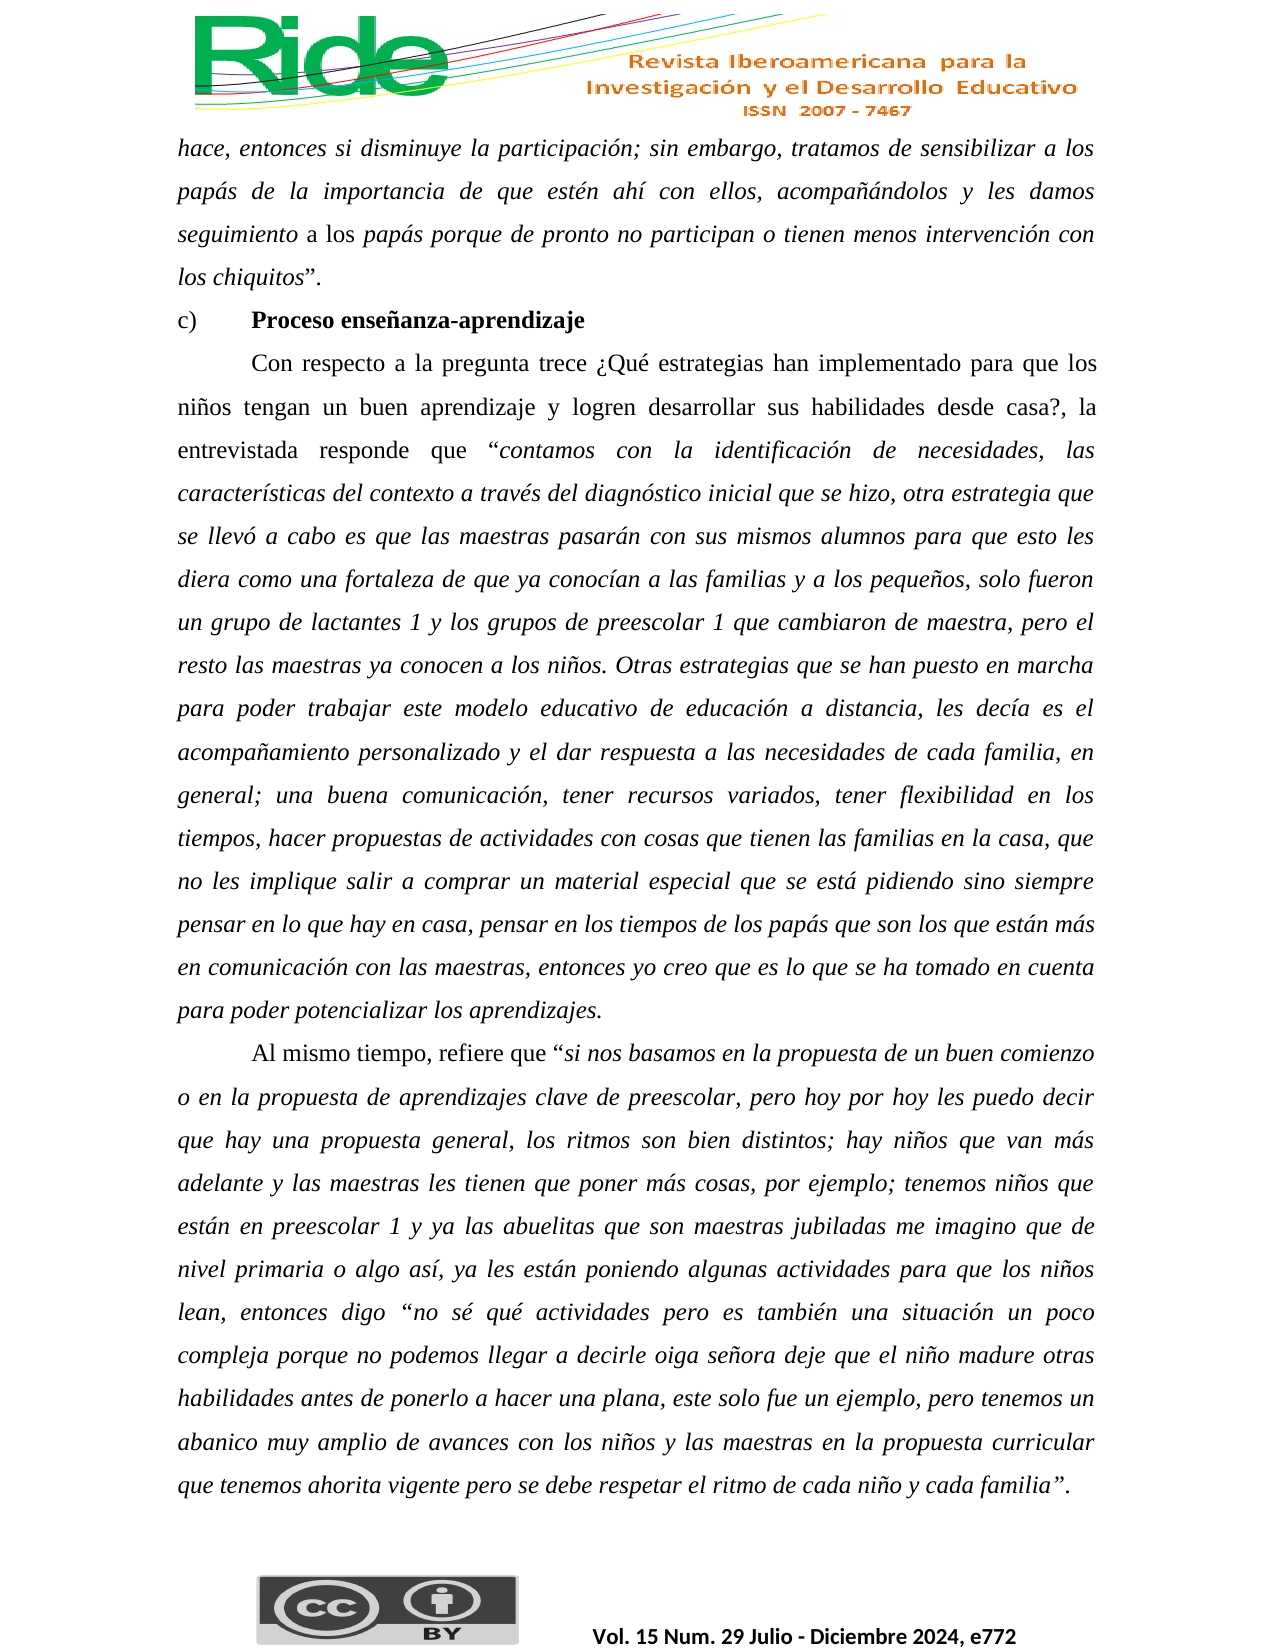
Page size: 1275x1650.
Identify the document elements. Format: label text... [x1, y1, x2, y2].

picture [256, 1575, 519, 1645]
text c) Proceso enseñanza-aprendizaje [177, 305, 1098, 334]
text Al mismo tiempo, refiere que “si nos basamos en la propuesta de un buen comienzo o en la propuesta de aprendizajes clave de preescolar, pero hoy por hoy les puedo decir que hay una propuesta general, los ritmos son bien distintos; hay niños que van más adelante y las maestras les tienen que poner más cosas, por ejemplo; tenemos niños que están en preescolar 1 y ya las abuelitas que son maestras jubiladas me imagino que de nivel primaria o algo así, ya les están poniendo algunas actividades para que los niños lean, entonces digo “no sé qué actividades pero es también una situación un poco compleja porque no podemos llegar a decirle oiga señora deje que el niño madure otras habilidades antes de ponerlo a hacer una plana, este solo fue un ejemplo, pero tenemos un abanico muy amplio de avances con los niños y las maestras en la propuesta curricular que tenemos ahorita vigente pero se debe respetar el ritmo de cada niño y cada familia”. [177, 1038, 1098, 1498]
picture [194, 14, 1081, 119]
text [177, 133, 1098, 291]
text Con respecto a la pregunta trece ¿Qué estrategias han implementado para que los niños tengan un buen aprendizaje y logren desarrollar sus habilidades desde casa?, la entrevistada responde que “contamos con la identificación de necesidades, las características del contexto a través del diagnóstico inicial que se hizo, otra estrategia que se llevó a cabo es que las maestras pasarán con sus mismos alumnos para que esto les diera como una fortaleza de que ya conocían a las familias y a los pequeños, solo fueron un grupo de lactantes 1 y los grupos de preescolar 1 que cambiaron de maestra, pero el resto las maestras ya conocen a los niños. Otras estrategias que se han puesto en marcha para poder trabajar este modelo educativo de educación a distancia, les decía es el acompañamiento personalizado y el dar respuesta a las necesidades de cada familia, en general; una buena comunicación, tener recursos variados, tener flexibilidad en los tiempos, hacer propuestas de actividades con cosas que tienen las familias en la casa, que no les implique salir a comprar un material especial que se está pidiendo sino siempre pensar en lo que hay en casa, pensar en los tiempos de los papás que son los que están más en comunicación con las maestras, entonces yo creo que es lo que se ha tomado en cuenta para poder potencializar los aprendizajes. [177, 348, 1098, 1024]
